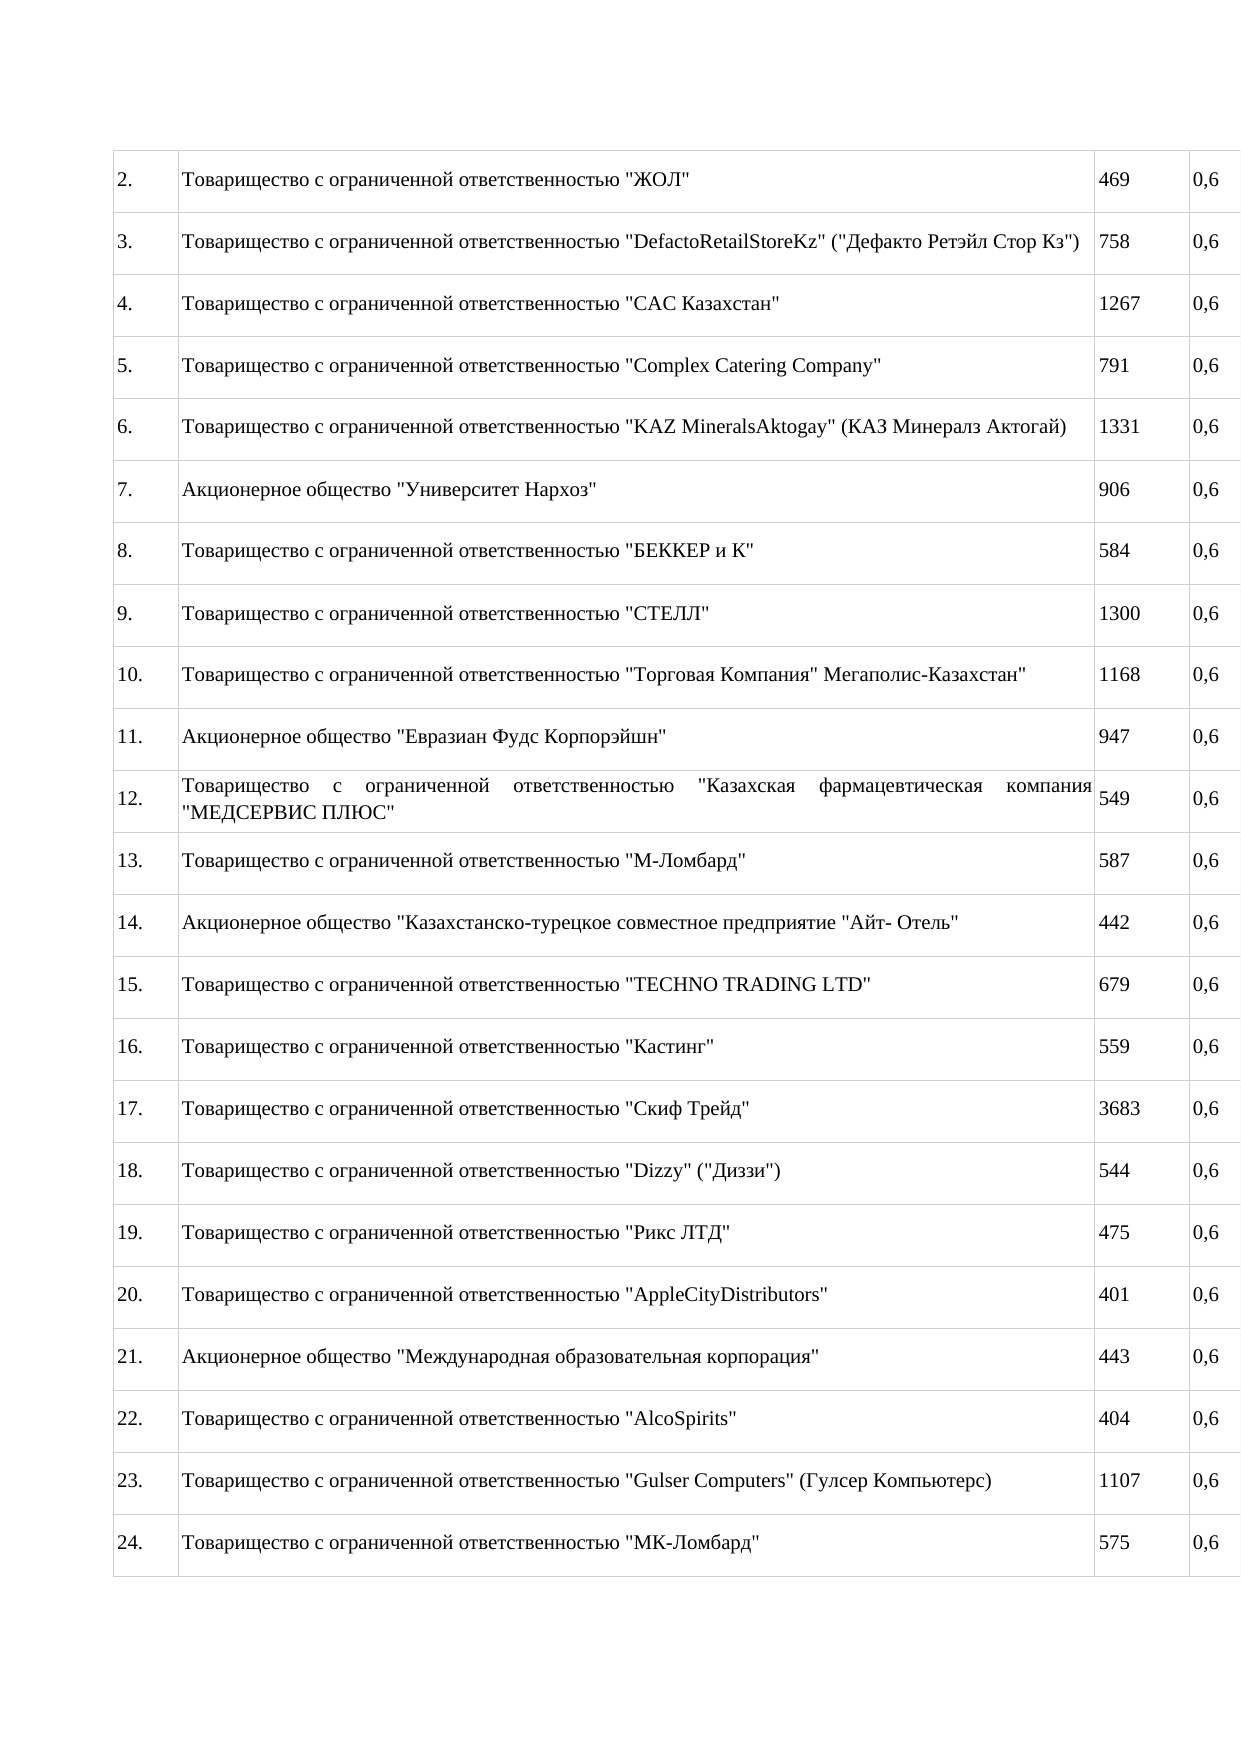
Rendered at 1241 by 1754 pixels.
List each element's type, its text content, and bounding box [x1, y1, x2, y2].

table_cell 21. [114, 1329, 178, 1389]
table_cell 2. [114, 151, 178, 212]
table_cell 906 [1095, 461, 1189, 522]
table_cell 587 [1095, 833, 1189, 894]
table_cell 23. [114, 1453, 178, 1513]
table_cell Товарищество с ограниченной ответственностью "Dizzy" ("Диззи") [179, 1143, 1094, 1204]
table_cell Товарищество с ограниченной ответственностью "KAZ MineralsAktogay" (КАЗ Минералз Актогай) [179, 399, 1094, 460]
table_cell 1331 [1095, 399, 1189, 460]
table_cell 22. [114, 1391, 178, 1452]
table_cell 1107 [1095, 1453, 1189, 1513]
table_cell 19. [114, 1205, 178, 1266]
table_cell 758 [1095, 213, 1189, 274]
table_cell 0,6 [1190, 399, 1240, 460]
table_cell 0,6 [1190, 523, 1240, 584]
table_cell 8. [114, 523, 178, 584]
table_cell 0,6 [1190, 1391, 1240, 1452]
table_cell 0,6 [1190, 709, 1240, 770]
table_cell 0,6 [1190, 337, 1240, 398]
table_cell 3. [114, 213, 178, 274]
table_cell Товарищество с ограниченной ответственностью "Торговая Компания" Мегаполис-Казахстан" [179, 647, 1094, 708]
table_cell 0,6 [1190, 585, 1240, 646]
table_cell 0,6 [1190, 461, 1240, 522]
table_cell Товарищество с ограниченной ответственностью "Рикс ЛТД" [179, 1205, 1094, 1266]
table_cell Товарищество с ограниченной ответственностью "ЖОЛ" [179, 151, 1094, 212]
table_cell Товарищество с ограниченной ответственностью "Кастинг" [179, 1019, 1094, 1080]
table_cell 947 [1095, 709, 1189, 770]
table_cell 475 [1095, 1205, 1189, 1266]
table_cell Товарищество с ограниченной ответственностью "Казахская фармацевтическая компания "МЕДСЕРВИС ПЛЮС" [179, 771, 1094, 832]
table_cell 559 [1095, 1019, 1189, 1080]
table_cell 5. [114, 337, 178, 398]
table_cell Акционерное общество "Международная образовательная корпорация" [179, 1329, 1094, 1389]
table_cell 0,6 [1190, 771, 1240, 832]
table_cell 18. [114, 1143, 178, 1204]
table_cell Товарищество с ограниченной ответственностью "TECHNO TRADING LTD" [179, 957, 1094, 1018]
table_cell 679 [1095, 957, 1189, 1018]
table_cell 0,6 [1190, 1267, 1240, 1328]
table_cell 0,6 [1190, 1329, 1240, 1389]
table_cell Акционерное общество "Университет Нархоз" [179, 461, 1094, 522]
table_cell 401 [1095, 1267, 1189, 1328]
table_cell 404 [1095, 1391, 1189, 1452]
table_cell Товарищество с ограниченной ответственностью "М-Ломбард" [179, 833, 1094, 894]
table_cell 10. [114, 647, 178, 708]
table_cell 14. [114, 895, 178, 956]
table_cell 0,6 [1190, 647, 1240, 708]
table_cell 442 [1095, 895, 1189, 956]
table_cell 0,6 [1190, 151, 1240, 212]
table_cell 13. [114, 833, 178, 894]
table_cell 16. [114, 1019, 178, 1080]
table_cell 469 [1095, 151, 1189, 212]
table_cell 0,6 [1190, 1205, 1240, 1266]
table_cell 0,6 [1190, 213, 1240, 274]
table_cell 1300 [1095, 585, 1189, 646]
table_cell 11. [114, 709, 178, 770]
table_cell Товарищество с ограниченной ответственностью "МК-Ломбард" [179, 1515, 1094, 1576]
table_cell 443 [1095, 1329, 1189, 1389]
table_cell 0,6 [1190, 1515, 1240, 1576]
table_cell 20. [114, 1267, 178, 1328]
table_cell 575 [1095, 1515, 1189, 1576]
table_cell 15. [114, 957, 178, 1018]
table_cell 9. [114, 585, 178, 646]
table_cell Товарищество с ограниченной ответственностью "Скиф Трейд" [179, 1081, 1094, 1142]
table_cell Товарищество с ограниченной ответственностью "Complex Catering Company" [179, 337, 1094, 398]
table_cell 0,6 [1190, 1453, 1240, 1513]
table_cell 0,6 [1190, 1081, 1240, 1142]
table_cell 24. [114, 1515, 178, 1576]
table_cell Товарищество с ограниченной ответственностью "AlcoSpirits" [179, 1391, 1094, 1452]
table_cell 0,6 [1190, 957, 1240, 1018]
table_cell 0,6 [1190, 275, 1240, 336]
table_cell 1168 [1095, 647, 1189, 708]
table_cell 12. [114, 771, 178, 832]
table_cell Товарищество с ограниченной ответственностью "СТЕЛЛ" [179, 585, 1094, 646]
table_cell Товарищество с ограниченной ответственностью "Gulser Computers" (Гулсер Компьютерс) [179, 1453, 1094, 1513]
table_cell 4. [114, 275, 178, 336]
table_cell Товарищество с ограниченной ответственностью "AppleCityDistributors" [179, 1267, 1094, 1328]
table_cell 1267 [1095, 275, 1189, 336]
table_cell Товарищество с ограниченной ответственностью "САС Казахстан" [179, 275, 1094, 336]
table_cell 549 [1095, 771, 1189, 832]
table_cell 7. [114, 461, 178, 522]
table_cell 0,6 [1190, 1019, 1240, 1080]
table_cell 0,6 [1190, 833, 1240, 894]
table_cell 6. [114, 399, 178, 460]
table_cell Товарищество с ограниченной ответственностью "БЕККЕР и К" [179, 523, 1094, 584]
table_cell 3683 [1095, 1081, 1189, 1142]
table_cell Акционерное общество "Казахстанско-турецкое совместное предприятие "Айт- Отель" [179, 895, 1094, 956]
table_cell Товарищество с ограниченной ответственностью "DefactoRetailStoreKz" ("Дефакто Ретэйл Стор Кз") [179, 213, 1094, 274]
table_cell Акционерное общество "Евразиан Фудс Корпорэйшн" [179, 709, 1094, 770]
table_cell 0,6 [1190, 895, 1240, 956]
table_cell 544 [1095, 1143, 1189, 1204]
table_cell 17. [114, 1081, 178, 1142]
table_cell 0,6 [1190, 1143, 1240, 1204]
table_cell 791 [1095, 337, 1189, 398]
table_cell 584 [1095, 523, 1189, 584]
